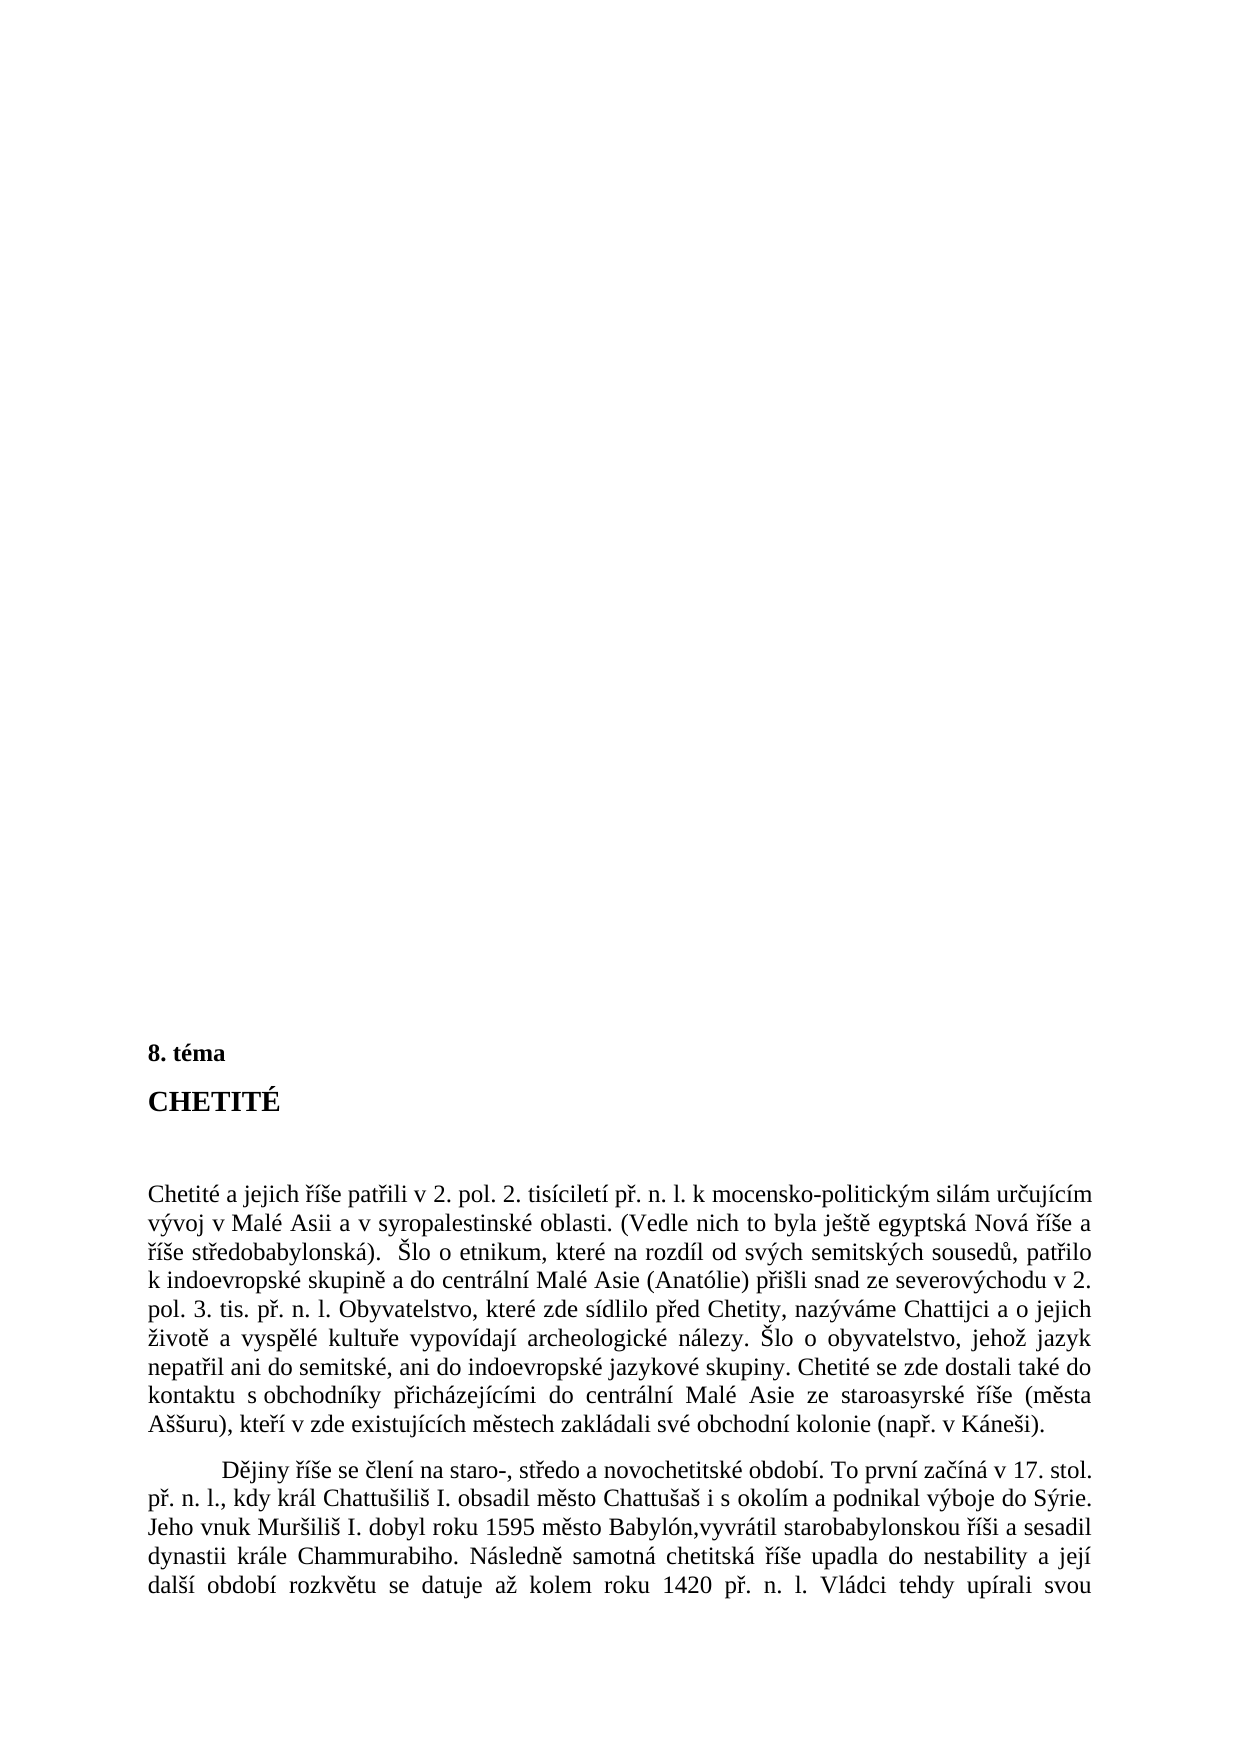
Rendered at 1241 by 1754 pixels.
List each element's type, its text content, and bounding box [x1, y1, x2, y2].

text Chetité a jejich říše patřili v 2. pol. 2. tisíciletí př. n. l. k mocensko-politickým silám určujícím vývoj v Malé Asii a v syropalestinské oblasti. (Vedle nich to byla ještě egyptská Nová říše a říše středobabylonská). Šlo o etnikum, které na rozdíl od svých semitských sousedů, patřilo k indoevropské skupině a do centrální Malé Asie (Anatólie) přišli snad ze severovýchodu v 2. pol. 3. tis. př. n. l. Obyvatelstvo, které zde sídlilo před Chetity, nazýváme Chattijci a o jejich životě a vyspělé kultuře vypovídají archeologické nálezy. Šlo o obyvatelstvo, jehož jazyk nepatřil ani do semitské, ani do indoevropské jazykové skupiny. Chetité se zde dostali také do kontaktu s obchodníky přicházejícími do centrální Malé Asie ze staroasyrské říše (města Aššuru), kteří v zde existujících městech zakládali své obchodní kolonie (např. v Káneši). [148, 1179, 1093, 1438]
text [148, 1455, 1093, 1598]
text CHETITÉ [148, 1084, 1093, 1117]
text 8. téma [148, 1038, 1093, 1067]
